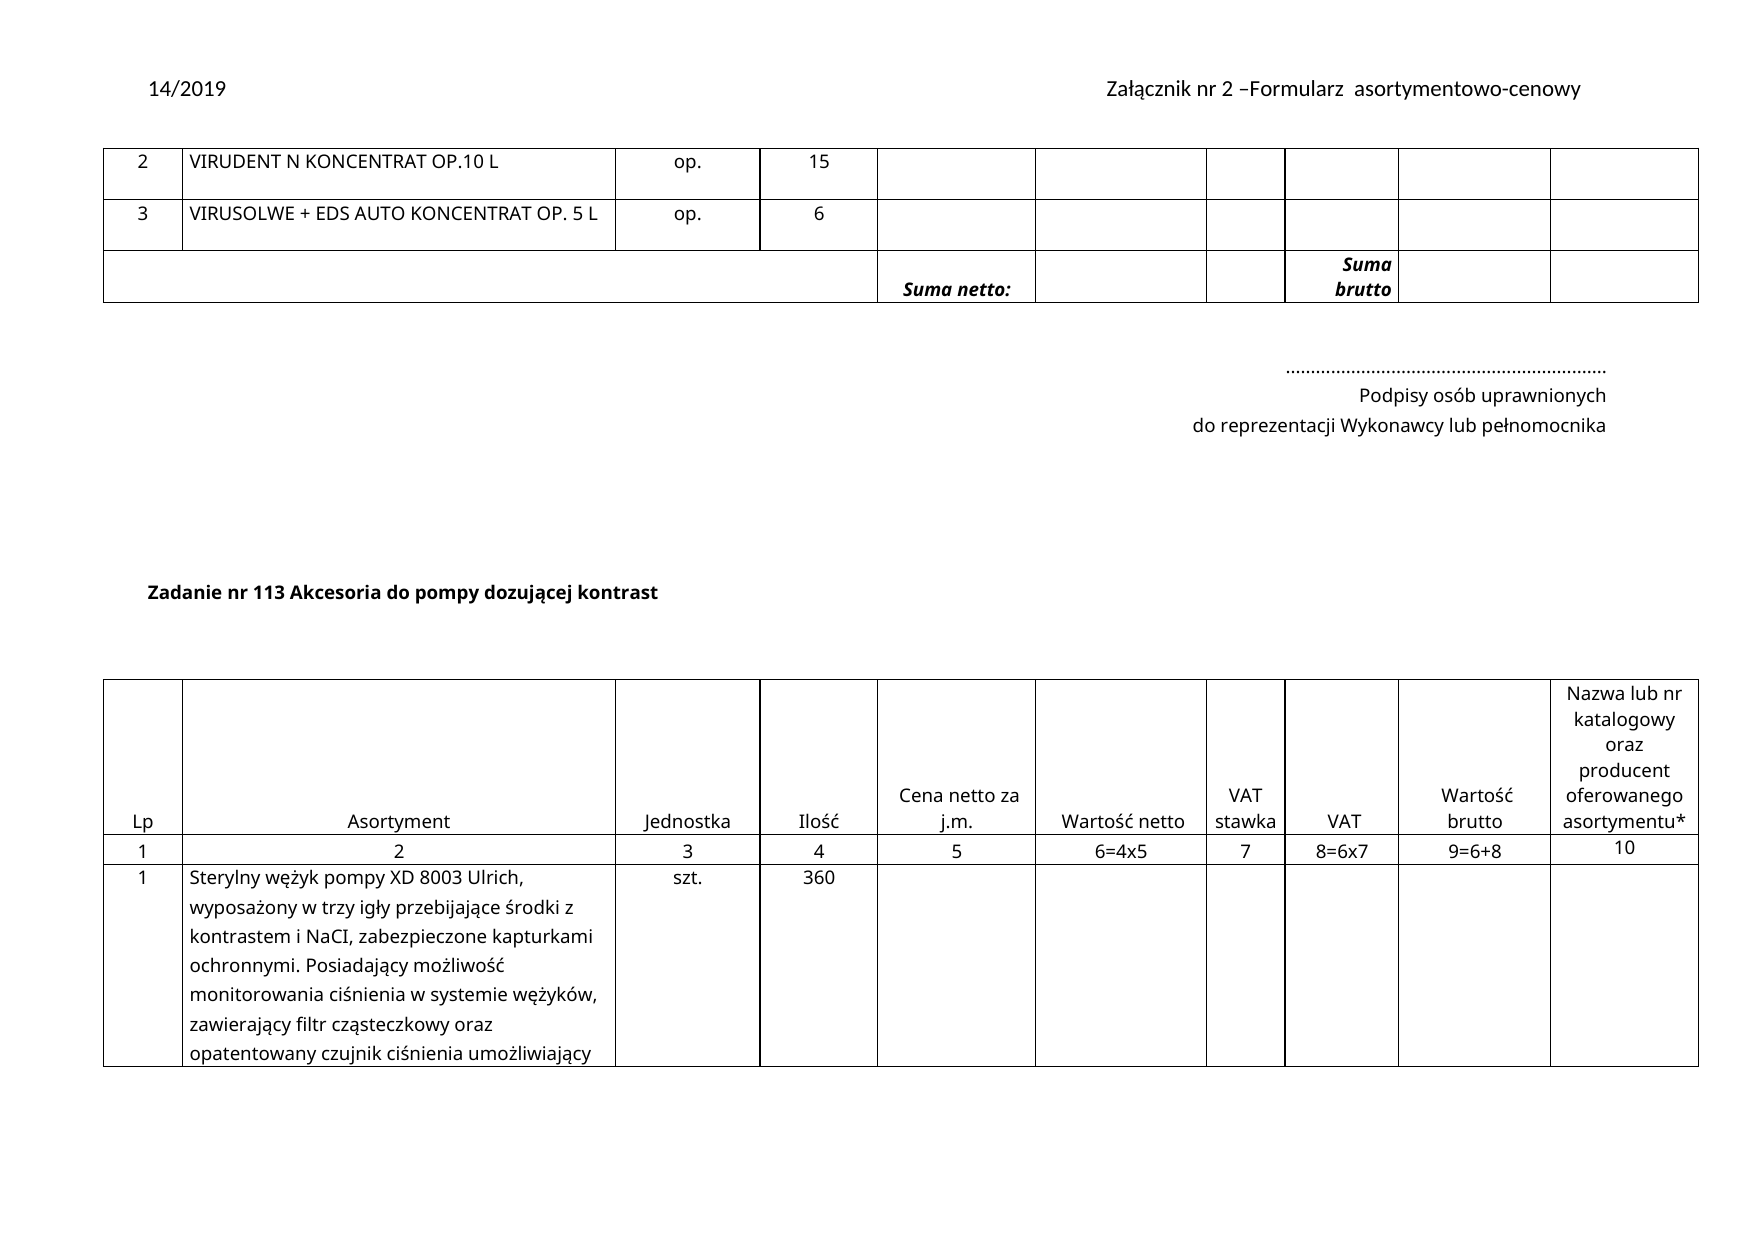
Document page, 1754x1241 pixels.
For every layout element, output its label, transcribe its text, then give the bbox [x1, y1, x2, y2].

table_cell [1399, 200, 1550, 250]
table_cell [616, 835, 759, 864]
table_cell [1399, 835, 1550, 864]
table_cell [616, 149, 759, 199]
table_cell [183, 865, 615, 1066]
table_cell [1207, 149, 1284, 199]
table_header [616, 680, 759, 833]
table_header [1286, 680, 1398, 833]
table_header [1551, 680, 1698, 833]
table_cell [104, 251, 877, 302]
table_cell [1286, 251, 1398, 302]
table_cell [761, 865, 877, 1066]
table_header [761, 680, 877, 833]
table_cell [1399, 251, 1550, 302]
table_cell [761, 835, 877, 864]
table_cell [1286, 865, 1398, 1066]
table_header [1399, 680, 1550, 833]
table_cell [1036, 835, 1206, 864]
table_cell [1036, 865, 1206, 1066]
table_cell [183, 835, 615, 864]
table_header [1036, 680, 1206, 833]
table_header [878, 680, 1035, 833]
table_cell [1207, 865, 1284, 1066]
text Zadanie nr 113 Akcesoria do pompy dozującej kontrast [148, 579, 1606, 604]
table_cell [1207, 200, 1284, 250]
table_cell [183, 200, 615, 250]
text ................................................................ [738, 353, 1606, 379]
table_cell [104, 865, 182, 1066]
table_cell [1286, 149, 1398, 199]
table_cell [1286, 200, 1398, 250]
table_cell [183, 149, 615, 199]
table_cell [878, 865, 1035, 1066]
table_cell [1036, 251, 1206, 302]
text Podpisy osób uprawnionych [811, 383, 1606, 408]
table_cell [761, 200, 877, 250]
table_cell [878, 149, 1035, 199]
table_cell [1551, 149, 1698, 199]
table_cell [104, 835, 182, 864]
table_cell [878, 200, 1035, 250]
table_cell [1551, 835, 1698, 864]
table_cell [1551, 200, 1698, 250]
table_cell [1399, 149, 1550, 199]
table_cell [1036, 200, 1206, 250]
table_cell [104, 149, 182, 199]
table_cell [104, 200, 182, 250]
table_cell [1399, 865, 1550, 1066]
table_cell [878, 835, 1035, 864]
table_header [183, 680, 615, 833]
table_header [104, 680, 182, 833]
text do reprezentacji Wykonawcy lub pełnomocnika [784, 412, 1606, 437]
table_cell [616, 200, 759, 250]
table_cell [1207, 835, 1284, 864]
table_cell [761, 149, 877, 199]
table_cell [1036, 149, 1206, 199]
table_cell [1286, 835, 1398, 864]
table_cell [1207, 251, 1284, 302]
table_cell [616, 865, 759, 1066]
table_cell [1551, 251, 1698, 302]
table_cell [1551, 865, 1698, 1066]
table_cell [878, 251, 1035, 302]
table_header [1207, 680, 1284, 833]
